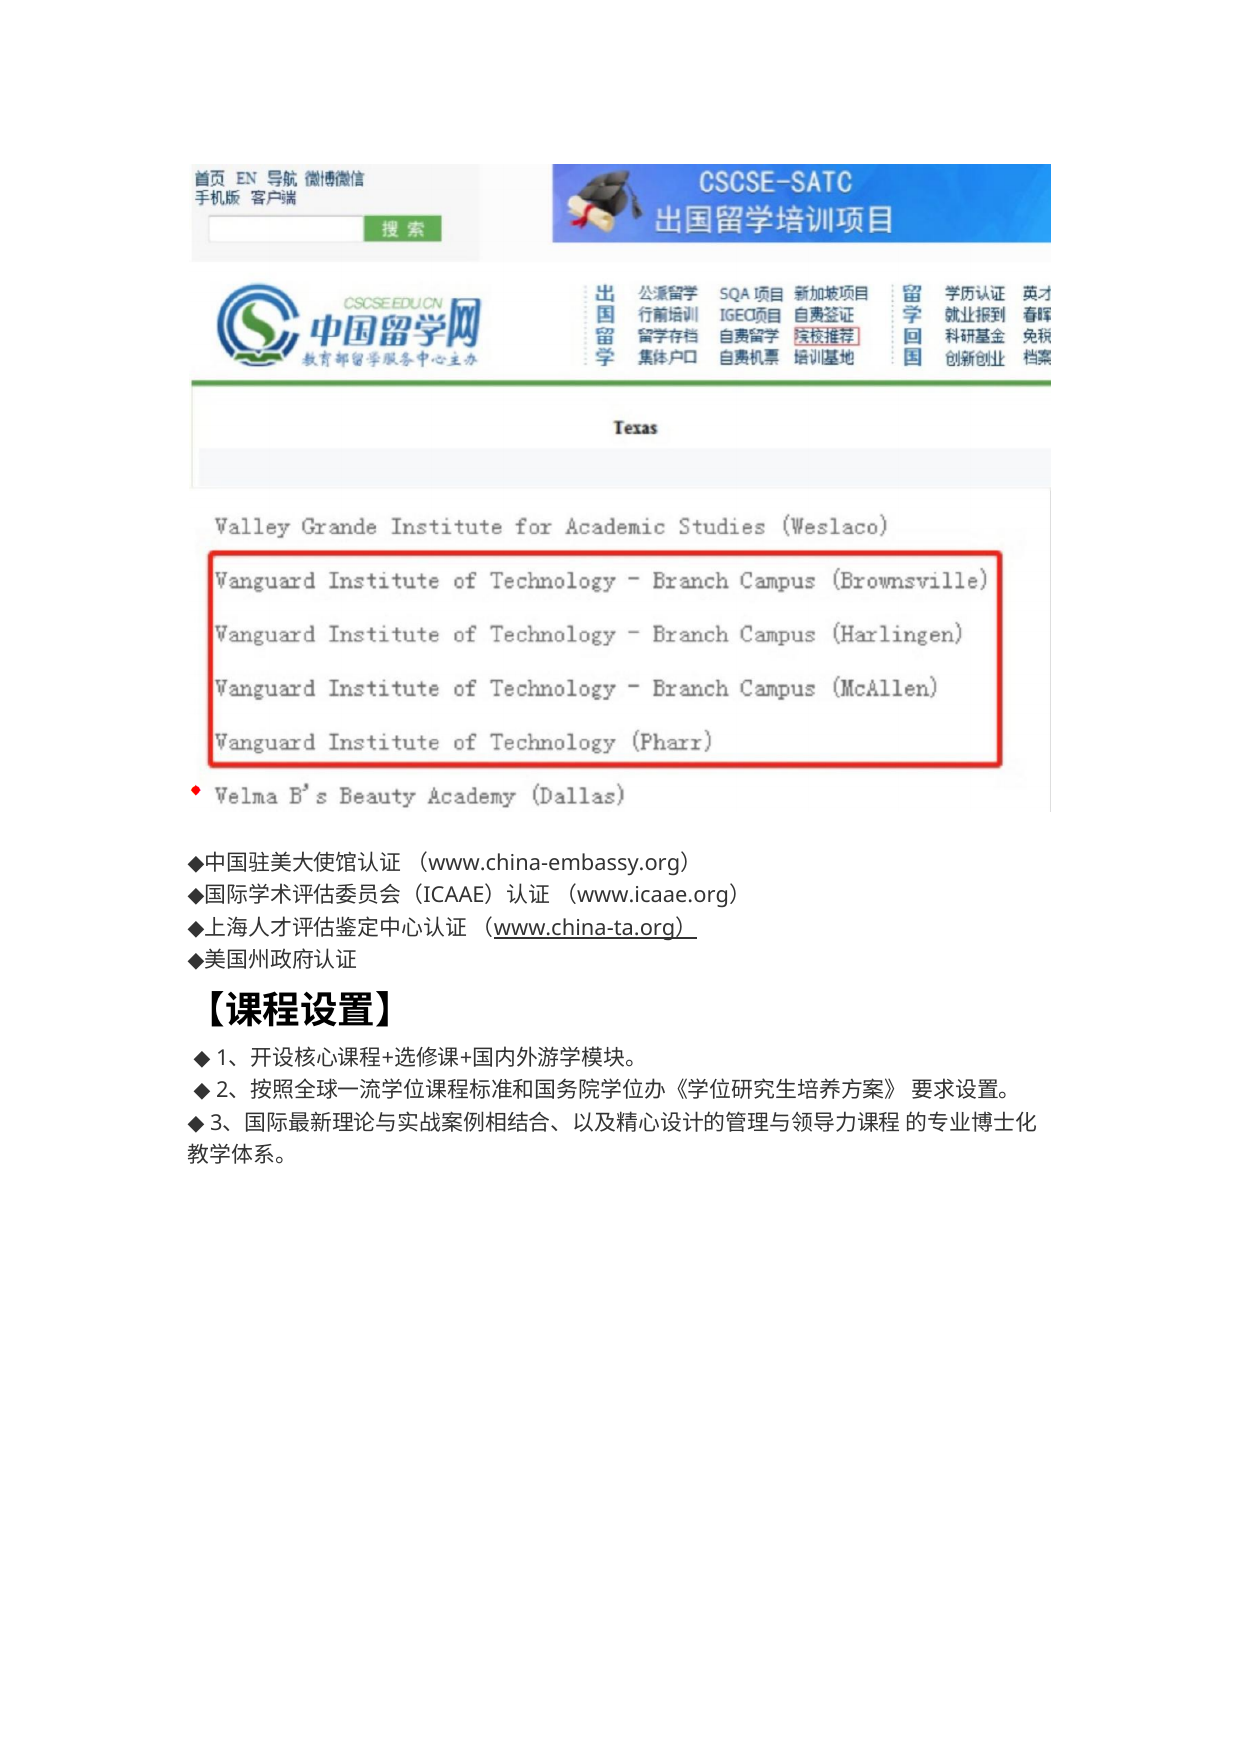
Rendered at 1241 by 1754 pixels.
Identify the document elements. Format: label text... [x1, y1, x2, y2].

text ◆中国驻美大使馆认证 （www.china-embassy.org） [187, 844, 1053, 877]
text ◆国际学术评估委员会（ICAAE）认证 （www.icaae.org） [187, 877, 1053, 909]
text ◆上海人才评估鉴定中心认证 （www.china-ta.org） [187, 909, 1053, 942]
text ◆ 3、国际最新理论与实战案例相结合、以及精心设计的管理与领导力课程 的专业博士化教学体系。 [187, 1104, 1053, 1169]
picture [187, 162, 1053, 825]
text ◆美国州政府认证 [187, 942, 1053, 974]
text ◆ 2、按照全球一流学位课程标准和国务院学位办《学位研究生培养方案》 要求设置。 [187, 1072, 1053, 1104]
text ◆ 1、开设核心课程+选修课+国内外游学模块。 [187, 1039, 1053, 1072]
text 【课程设置】 [187, 974, 1053, 1039]
